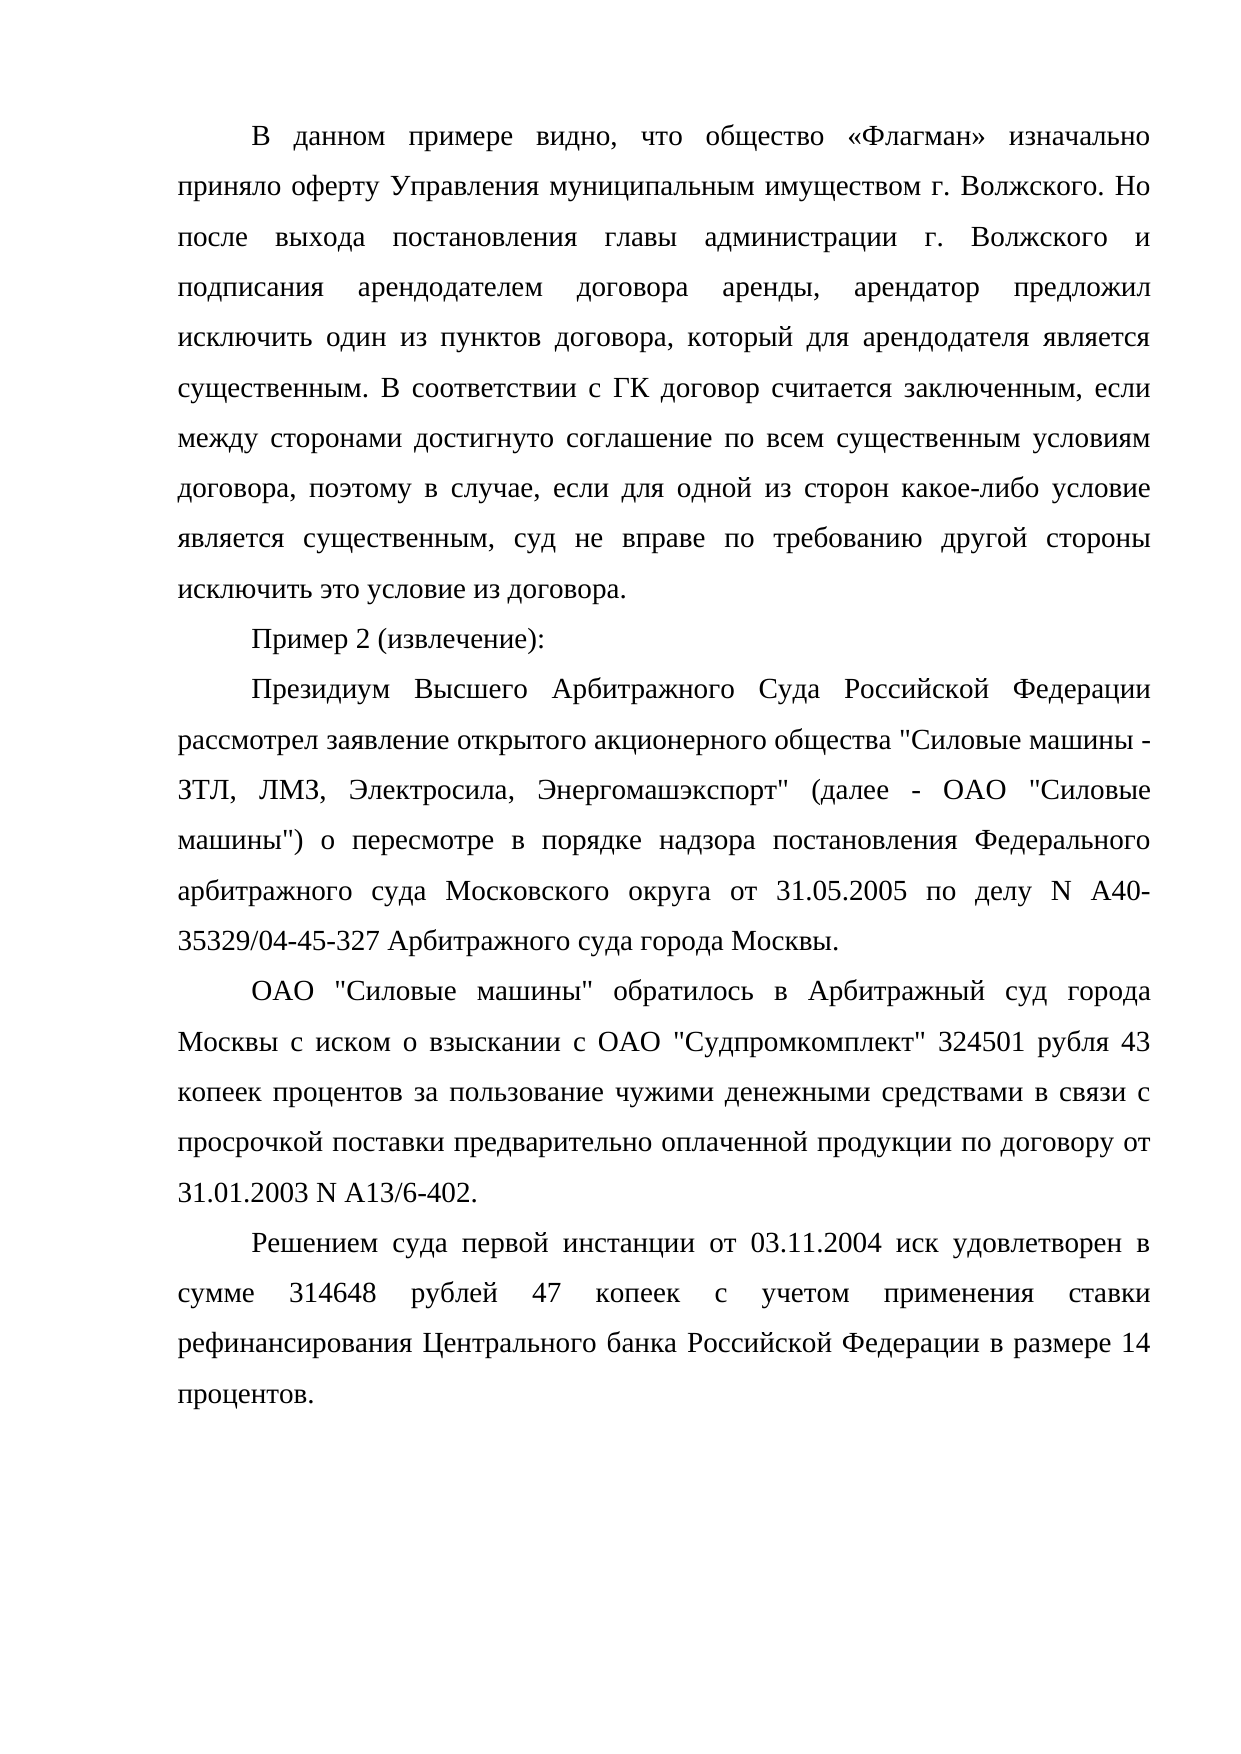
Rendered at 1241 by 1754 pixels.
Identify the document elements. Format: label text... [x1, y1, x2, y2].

text В данном примере видно, что общество «Флагман» изначально приняло оферту Управления муниципальным имуществом г. Волжского. Но после выхода постановления главы администрации г. Волжского и подписания арендодателем договора аренды, арендатор предложил исключить один из пунктов договора, который для арендодателя является существенным. В соответствии с ГК договор считается заключенным, если между сторонами достигнуто соглашение по всем существенным условиям договора, поэтому в случае, если для одной из сторон какое-либо условие является существенным, суд не вправе по требованию другой стороны исключить это условие из договора. [177, 118, 1152, 604]
text Президиум Высшего Арбитражного Суда Российской Федерации рассмотрел заявление открытого акционерного общества "Силовые машины - ЗТЛ, ЛМЗ, Электросила, Энергомашэкспорт" (далее - ОАО "Силовые машины") о пересмотре в порядке надзора постановления Федерального арбитражного суда Московского округа от 31.05.2005 по делу N А40-35329/04-45-327 Арбитражного суда города Москвы. [177, 672, 1152, 957]
text Решением суда первой инстанции от 03.11.2004 иск удовлетворен в сумме 314648 рублей 47 копеек с учетом применения ставки рефинансирования Центрального банка Российской Федерации в размере 14 процентов. [177, 1225, 1152, 1409]
text Пример 2 (извлечение): [177, 621, 1152, 655]
text ОАО "Силовые машины" обратилось в Арбитражный суд города Москвы с иском о взыскании с ОАО "Судпромкомплект" 324501 рубля 43 копеек процентов за пользование чужими денежными средствами в связи с просрочкой поставки предварительно оплаченной продукции по договору от 31.01.2003 N А13/6-402. [177, 973, 1152, 1208]
